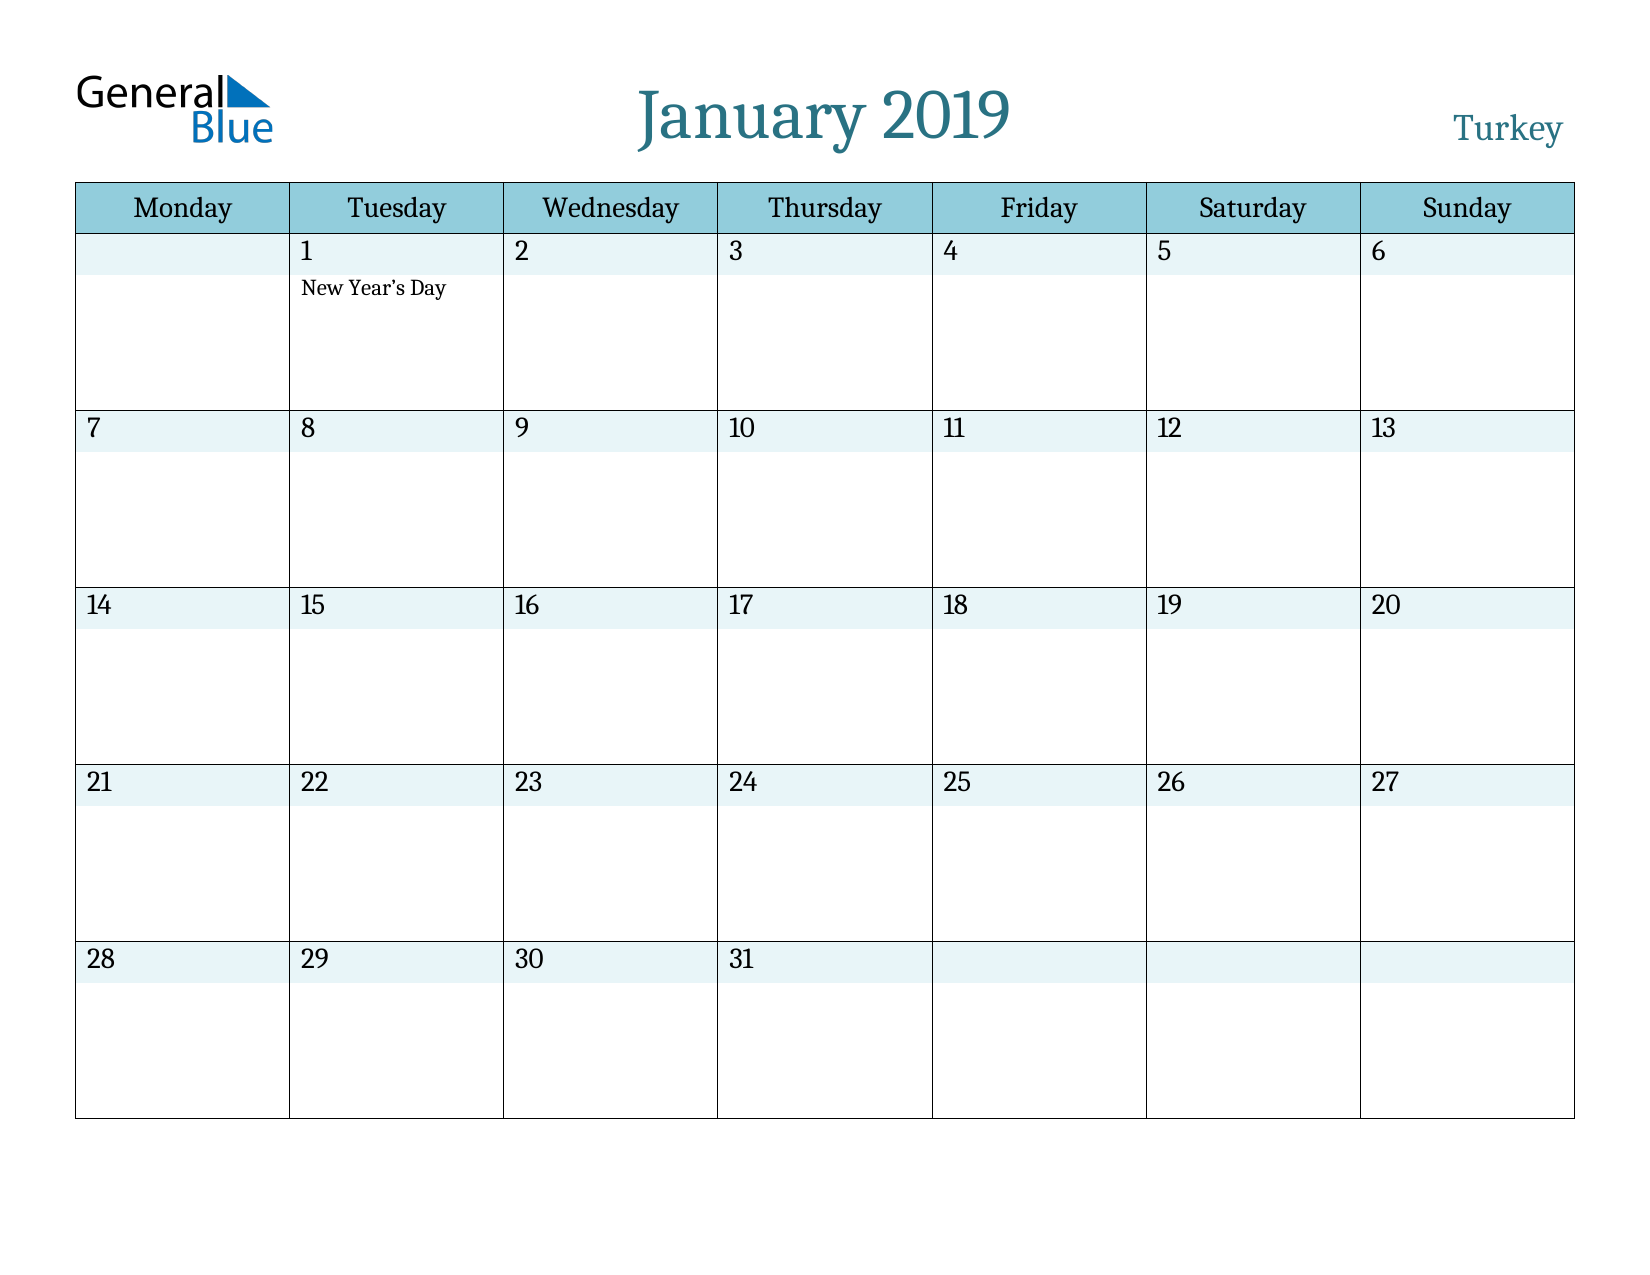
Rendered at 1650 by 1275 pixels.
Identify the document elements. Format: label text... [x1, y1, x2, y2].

table_cell 5 [1147, 234, 1360, 275]
table_cell [290, 629, 503, 764]
table_cell 11 [933, 411, 1146, 452]
table_cell 22 [290, 765, 503, 806]
table_cell 27 [1361, 765, 1574, 806]
table_cell 15 [290, 588, 503, 629]
table_cell [76, 983, 289, 1118]
table_cell 25 [933, 765, 1146, 806]
table_cell [718, 275, 932, 410]
table_cell [718, 806, 932, 941]
table_cell [1147, 806, 1360, 941]
table_cell 16 [504, 588, 717, 629]
table_cell [1361, 452, 1574, 587]
table_cell [718, 629, 932, 764]
table_cell 3 [718, 234, 932, 275]
table_cell [290, 983, 503, 1118]
table_cell [1361, 629, 1574, 764]
table_cell 29 [290, 942, 503, 983]
table_cell 21 [76, 765, 289, 806]
table_cell [1361, 806, 1574, 941]
table_cell Saturday [1147, 183, 1360, 233]
table_cell 17 [718, 588, 932, 629]
table_cell [76, 806, 289, 941]
table_cell [76, 629, 289, 764]
table_cell [504, 806, 717, 941]
table_cell [504, 275, 717, 410]
table_cell [1147, 629, 1360, 764]
table_cell 12 [1147, 411, 1360, 452]
table_cell 28 [76, 942, 289, 983]
table_cell 7 [76, 411, 289, 452]
table_cell [290, 806, 503, 941]
picture [77, 75, 273, 143]
table_header Turkey [1146, 75, 1574, 182]
table_cell 1 [290, 234, 503, 275]
table_cell [504, 452, 717, 587]
table_cell 24 [718, 765, 932, 806]
table_cell 10 [718, 411, 932, 452]
table_cell [1147, 452, 1360, 587]
table_cell [1361, 275, 1574, 410]
table_cell [1147, 942, 1360, 983]
table_cell 19 [1147, 588, 1360, 629]
table_cell [933, 452, 1146, 587]
table_cell [718, 452, 932, 587]
table_cell 20 [1361, 588, 1574, 629]
table_cell 14 [76, 588, 289, 629]
table_cell [933, 983, 1146, 1118]
table_cell [1147, 983, 1360, 1118]
table_cell [76, 234, 289, 275]
table_cell [76, 275, 289, 410]
table_cell [290, 452, 503, 587]
table_cell 30 [504, 942, 717, 983]
table_cell 13 [1361, 411, 1574, 452]
table_cell Monday [76, 183, 289, 233]
table_cell 23 [504, 765, 717, 806]
table_cell [933, 275, 1146, 410]
table_cell [504, 629, 717, 764]
table_cell [933, 942, 1146, 983]
table_cell Tuesday [290, 183, 503, 233]
table_header [76, 75, 503, 182]
table_cell [76, 452, 289, 587]
table_cell 9 [504, 411, 717, 452]
table_cell [1361, 983, 1574, 1118]
table_cell [1147, 275, 1360, 410]
table_cell 6 [1361, 234, 1574, 275]
table_cell 8 [290, 411, 503, 452]
table_cell [1361, 942, 1574, 983]
table_cell [718, 983, 932, 1118]
table_cell 2 [504, 234, 717, 275]
table_cell Friday [933, 183, 1146, 233]
table_cell 26 [1147, 765, 1360, 806]
table_cell New Year’s Day [290, 275, 503, 410]
table_cell 31 [718, 942, 932, 983]
table_cell [933, 629, 1146, 764]
table_cell Thursday [718, 183, 932, 233]
table_cell [504, 983, 717, 1118]
table_cell 18 [933, 588, 1146, 629]
table_cell [933, 806, 1146, 941]
table_cell 4 [933, 234, 1146, 275]
table_header January 2019 [504, 75, 1146, 182]
table_cell Sunday [1361, 183, 1574, 233]
table_cell Wednesday [504, 183, 717, 233]
